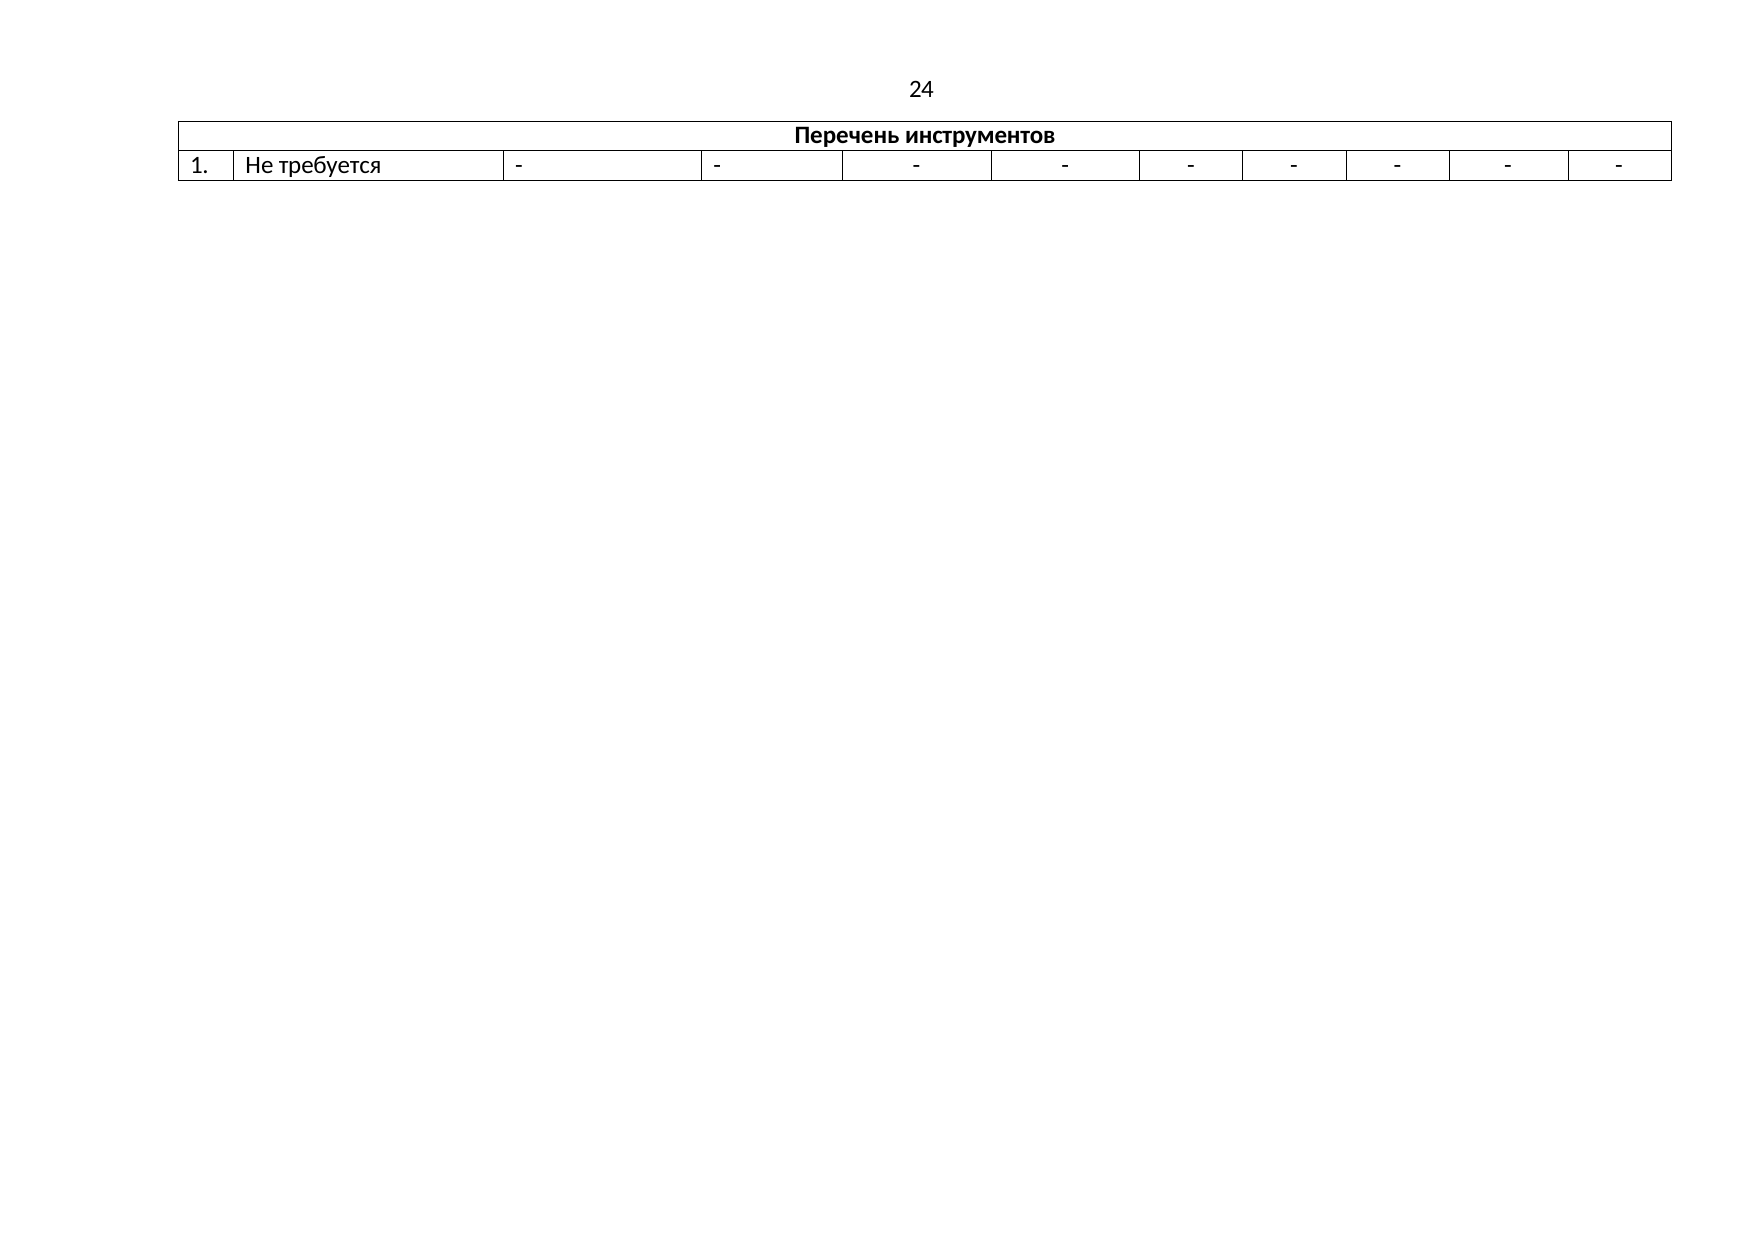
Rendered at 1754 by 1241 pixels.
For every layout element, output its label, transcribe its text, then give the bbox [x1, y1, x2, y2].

table_cell - [1347, 151, 1449, 180]
table_cell Не требуется [234, 151, 503, 180]
table_cell - [1140, 151, 1242, 180]
table_cell - [1569, 151, 1671, 180]
table_cell - [1243, 151, 1346, 180]
table_cell - [702, 151, 842, 180]
table_cell 1. [179, 151, 233, 180]
table_cell - [992, 151, 1139, 180]
table_cell - [1450, 151, 1568, 180]
table_cell - [504, 151, 701, 180]
table_cell Перечень инструментов [179, 122, 1671, 150]
table_cell - [843, 151, 991, 180]
